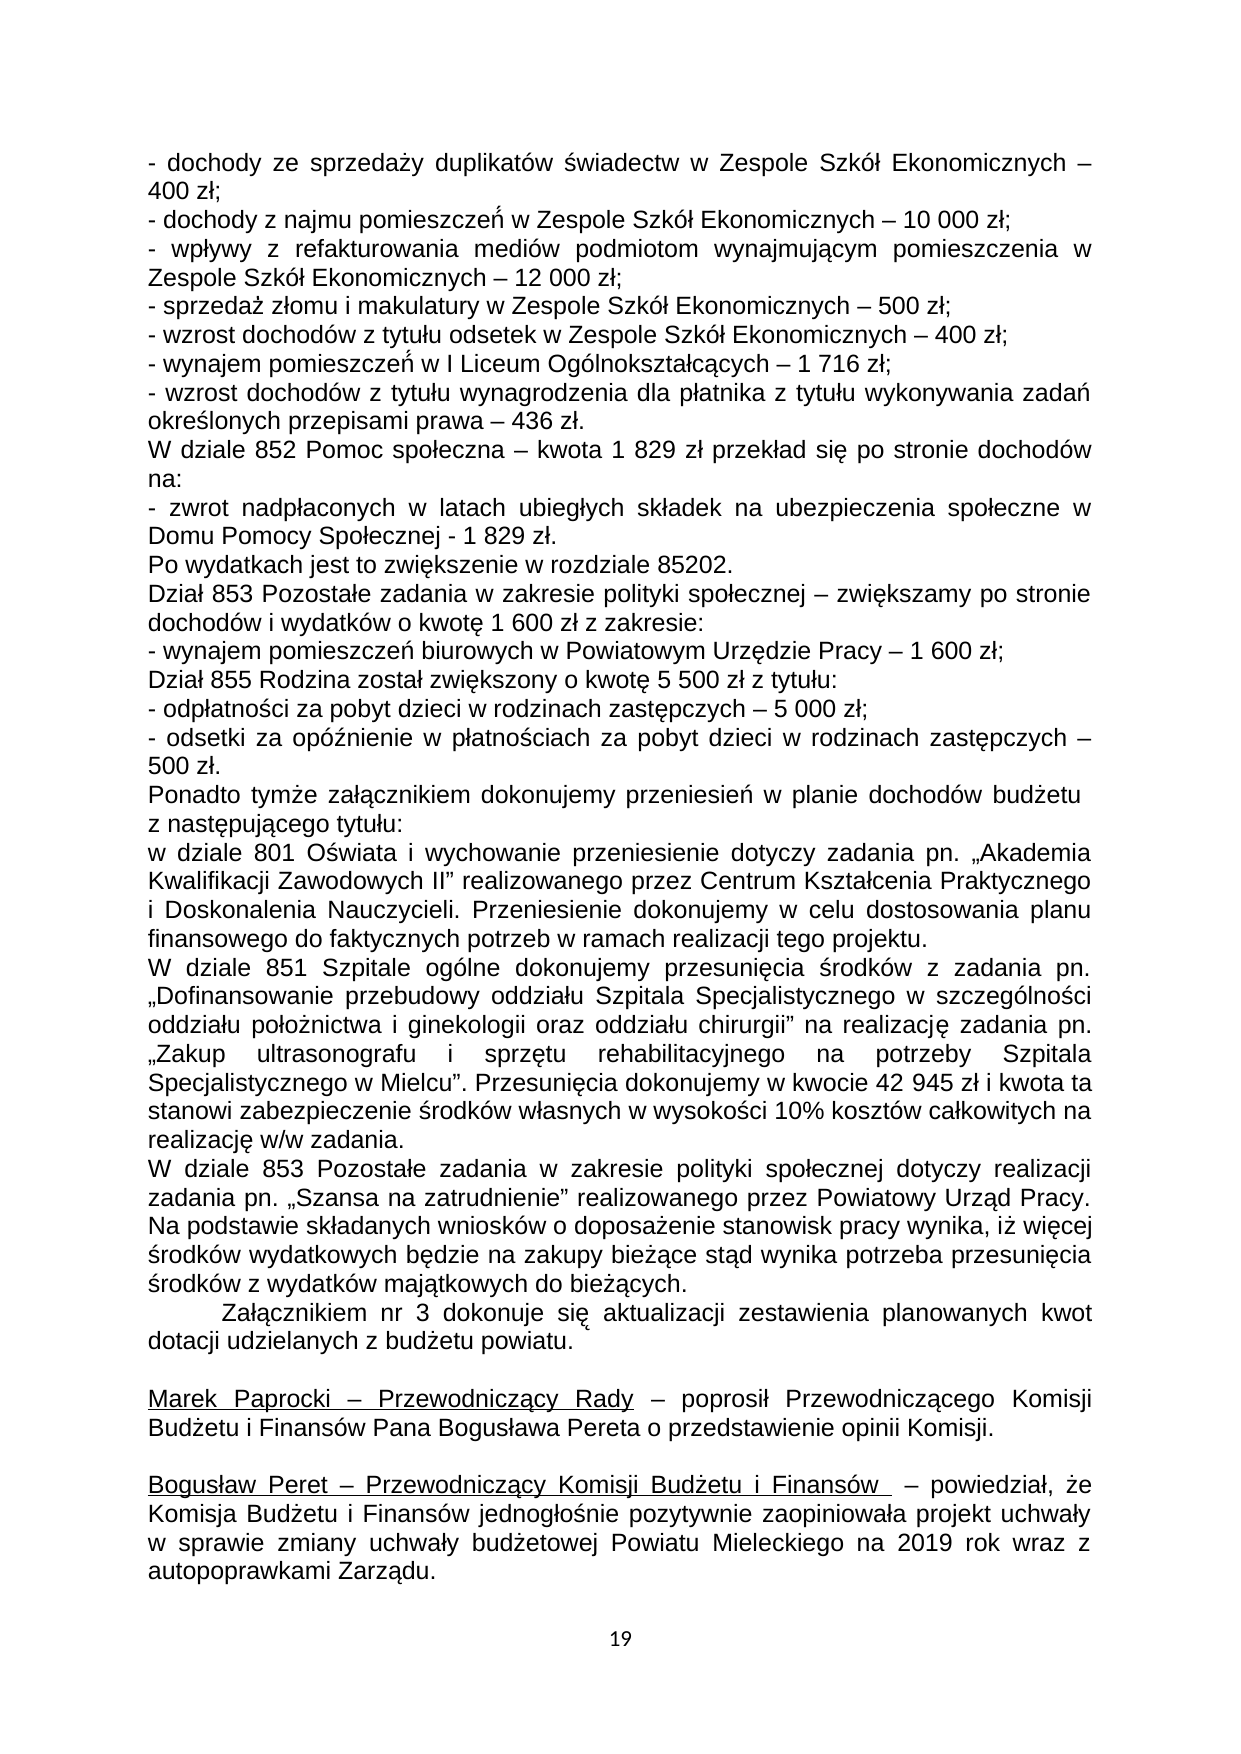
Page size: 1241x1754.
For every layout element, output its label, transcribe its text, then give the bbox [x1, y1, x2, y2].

text - dochody ze sprzedaży duplikatów świadectw w Zespole Szkół Ekonomicznych – 400 zł; [148, 148, 1093, 205]
text - odpłatności za pobyt dzieci w rodzinach zastępczych – 5 000 zł; [148, 694, 1093, 723]
text - sprzedaż̇ złomu i makulatury w Zespole Szkół Ekonomicznych – 500 zł; [148, 291, 1093, 320]
text - wpływy z refakturowania mediów podmiotom wynajmującym pomieszczenia w Zespole Szkół Ekonomicznych – 12 000 zł; [148, 234, 1093, 291]
text Po wydatkach jest to zwiększenie w rozdziale 85202. [148, 550, 1093, 579]
text - odsetki za opóźnienie w płatnościach za pobyt dzieci w rodzinach zastępczych – 500 zł. [148, 723, 1093, 780]
text - wynajem pomieszczeń biurowych w Powiatowym Urzędzie Pracy – 1 600 zł; [148, 636, 1093, 665]
text Załącznikiem nr 3 dokonuje się̨ aktualizacji zestawienia planowanych kwot dotacji udzielanych z budżetu powiatu. [148, 1298, 1093, 1355]
text - wzrost dochodów z tytułu wynagrodzenia dla płatnika z tytułu wykonywania zadań określonych przepisami prawa – 436 zł. [148, 378, 1093, 435]
text Bogusław Peret – Przewodniczący Komisji Budżetu i Finansów – powiedział, że Komisja Budżetu i Finansów jednogłośnie pozytywnie zaopiniowała projekt uchwały w sprawie zmiany uchwały budżetowej Powiatu Mieleckiego na 2019 rok wraz z autopoprawkami Zarządu. [148, 1470, 1093, 1585]
text - wynajem pomieszczeń́ w I Liceum Ogólnokształcących – 1 716 zł; [148, 349, 1093, 378]
text W dziale 851 Szpitale ogólne dokonujemy przesunięcia środków z zadania pn. „Dofinansowanie przebudowy oddziału Szpitala Specjalistycznego w szczególności oddziału położnictwa i ginekologii oraz oddziału chirurgii” na realizację zadania pn. „Zakup ultrasonografu i sprzętu rehabilitacyjnego na potrzeby Szpitala Specjalistycznego w Mielcu”. Przesunięcia dokonujemy w kwocie 42 945 zł i kwota ta stanowi zabezpieczenie środków własnych w wysokości 10% kosztów całkowitych na realizację w/w zadania. [148, 953, 1093, 1154]
text w dziale 801 Oświata i wychowanie przeniesienie dotyczy zadania pn. „Akademia Kwalifikacji Zawodowych II” realizowanego przez Centrum Kształcenia Praktycznego i Doskonalenia Nauczycieli. Przeniesienie dokonujemy w celu dostosowania planu finansowego do faktycznych potrzeb w ramach realizacji tego projektu. [148, 838, 1093, 953]
text Marek Paprocki – Przewodniczący Rady – poprosił Przewodniczącego Komisji Budżetu i Finansów Pana Bogusława Pereta o przedstawienie opinii Komisji. [148, 1384, 1093, 1441]
text - wzrost dochodów z tytułu odsetek w Zespole Szkół Ekonomicznych – 400 zł; [148, 320, 1093, 349]
text Dział 853 Pozostałe zadania w zakresie polityki społecznej – zwiększamy po stronie dochodów i wydatków o kwotę 1 600 zł z zakresie: [148, 579, 1093, 636]
text W dziale 852 Pomoc społeczna – kwota 1 829 zł przekład się po stronie dochodów na: [148, 435, 1093, 493]
text Dział 855 Rodzina został zwiększony o kwotę 5 500 zł z tytułu: [148, 665, 1093, 694]
text Ponadto tymże załącznikiem dokonujemy przeniesień w planie dochodów budżetu z następującego tytułu: [148, 780, 1093, 838]
text - dochody z najmu pomieszczeń́ w Zespole Szkół Ekonomicznych – 10 000 zł; [148, 205, 1093, 234]
text W dziale 853 Pozostałe zadania w zakresie polityki społecznej dotyczy realizacji zadania pn. „Szansa na zatrudnienie” realizowanego przez Powiatowy Urząd Pracy. Na podstawie składanych wniosków o doposażenie stanowisk pracy wynika, iż więcej środków wydatkowych będzie na zakupy bieżące stąd wynika potrzeba przesunięcia środków z wydatków majątkowych do bieżących. [148, 1154, 1093, 1298]
text - zwrot nadpłaconych w latach ubiegłych składek na ubezpieczenia społeczne w Domu Pomocy Społecznej - 1 829 zł. [148, 493, 1093, 550]
